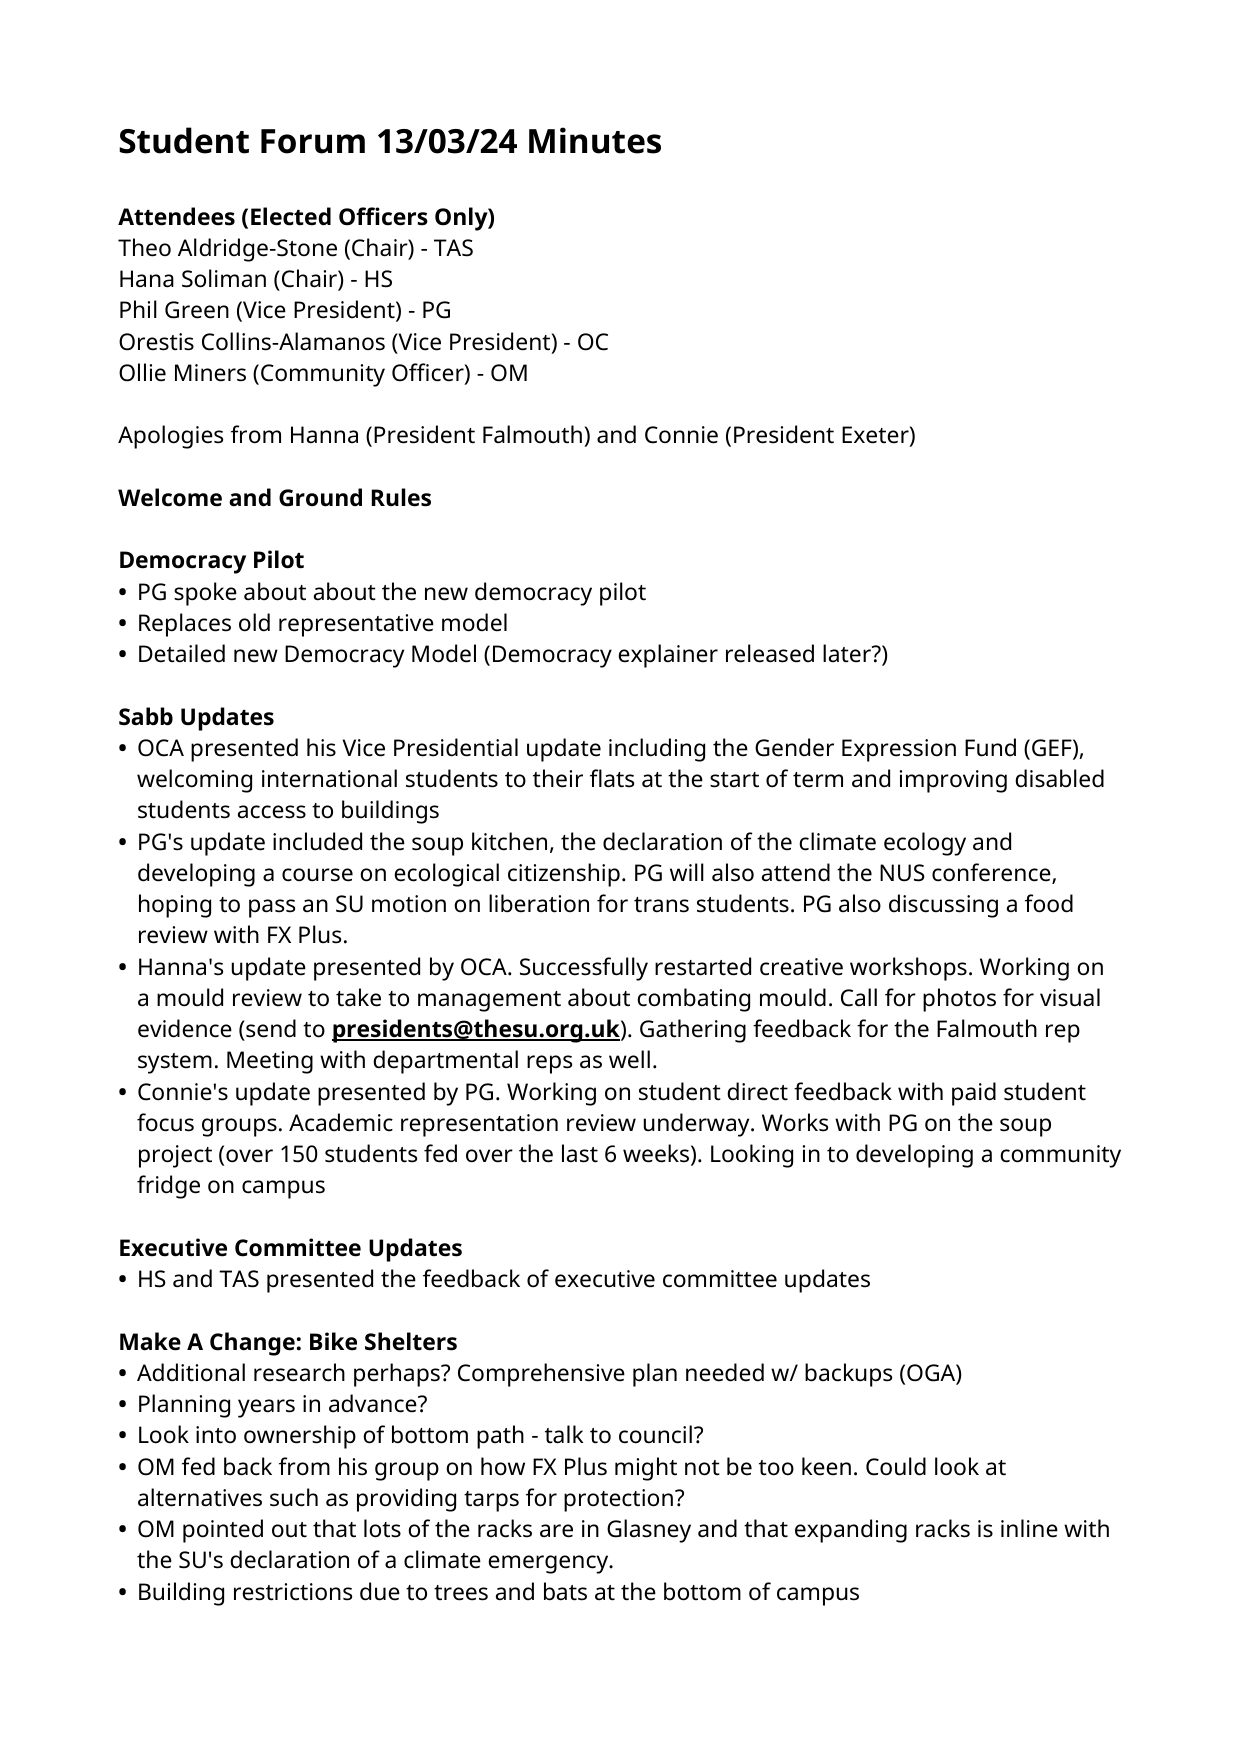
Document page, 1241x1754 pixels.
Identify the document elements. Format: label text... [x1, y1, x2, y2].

list PG's update included the soup kitchen, the declaration of the climate ecology and developing a course on ecological citizenship. PG will also attend the NUS conference, hoping to pass an SU motion on liberation for trans students. PG also discussing a food review with FX Plus. [118, 825, 1122, 950]
text Democracy Pilot [118, 544, 1122, 575]
list OM fed back from his group on how FX Plus might not be too keen. Could look at alternatives such as providing tarps for protection? [118, 1450, 1122, 1513]
list Hanna's update presented by OCA. Successfully restarted creative workshops. Working on a mould review to take to management about combating mould. Call for photos for visual evidence (send to presidents@thesu.org.uk). Gathering feedback for the Falmouth rep system. Meeting with departmental reps as well. [118, 950, 1122, 1075]
text Make A Change: Bike Shelters [118, 1325, 1122, 1357]
list OM pointed out that lots of the racks are in Glasney and that expanding racks is inline with the SU's declaration of a climate emergency. [118, 1513, 1122, 1575]
list Detailed new Democracy Model (Democracy explainer released later?) [118, 638, 1122, 669]
list Replaces old representative model [118, 607, 1122, 638]
list Building restrictions due to trees and bats at the bottom of campus [118, 1575, 1122, 1607]
text Theo Aldridge-Stone (Chair) - TAS [118, 232, 1122, 263]
list Look into ownership of bottom path - talk to council? [118, 1419, 1122, 1450]
text Phil Green (Vice President) - PG [118, 294, 1122, 325]
text Student Forum 13/03/24 Minutes [118, 118, 1122, 163]
text Apologies from Hanna (President Falmouth) and Connie (President Exeter) [118, 419, 1122, 450]
text Attendees (Elected Officers Only) [118, 200, 1122, 232]
text Executive Committee Updates [118, 1232, 1122, 1263]
list HS and TAS presented the feedback of executive committee updates [118, 1263, 1122, 1294]
list Planning years in advance? [118, 1388, 1122, 1419]
text Sabb Updates [118, 700, 1122, 732]
text Hana Soliman (Chair) - HS [118, 263, 1122, 294]
text Orestis Collins-Alamanos (Vice President) - OC [118, 325, 1122, 357]
list Connie's update presented by PG. Working on student direct feedback with paid student focus groups. Academic representation review underway. Works with PG on the soup project (over 150 students fed over the last 6 weeks). Looking in to developing a community fridge on campus [118, 1075, 1122, 1200]
text Welcome and Ground Rules [118, 482, 1122, 513]
list Additional research perhaps? Comprehensive plan needed w/ backups (OGA) [118, 1357, 1122, 1388]
list PG spoke about about the new democracy pilot [118, 575, 1122, 607]
list OCA presented his Vice Presidential update including the Gender Expression Fund (GEF), welcoming international students to their flats at the start of term and improving disabled students access to buildings [118, 732, 1122, 825]
text Ollie Miners (Community Officer) - OM [118, 357, 1122, 388]
